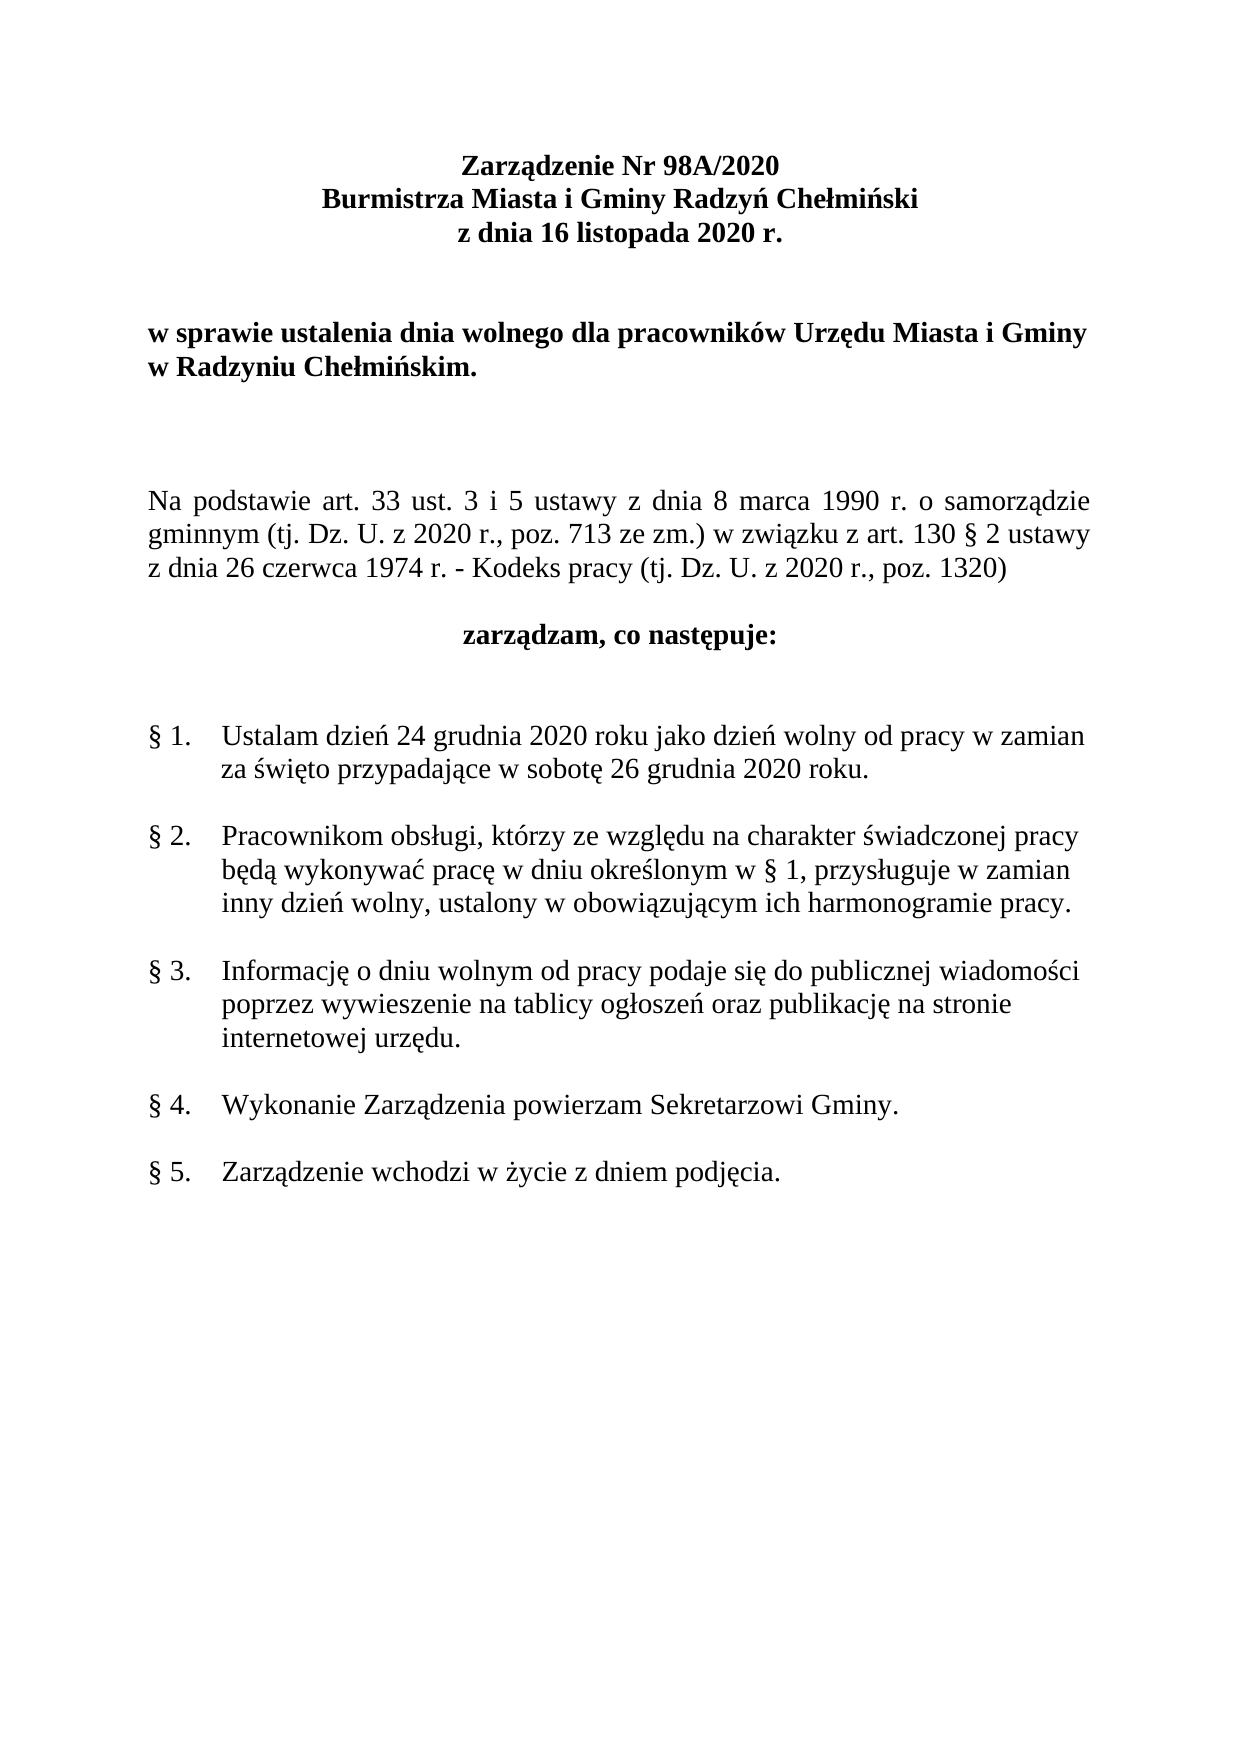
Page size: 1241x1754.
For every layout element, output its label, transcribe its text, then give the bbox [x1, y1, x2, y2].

text w Radzyniu Chełmińskim. [148, 349, 1093, 382]
text § 2. Pracownikom obsługi, którzy ze względu na charakter świadczonej pracy [148, 818, 1093, 852]
text § 4. Wykonanie Zarządzenia powierzam Sekretarzowi Gminy. [148, 1087, 1093, 1120]
text internetowej urzędu. [148, 1020, 1093, 1053]
text z dnia 16 listopada 2020 r. [148, 215, 1093, 248]
text Na podstawie art. 33 ust. 3 i 5 ustawy z dnia 8 marca 1990 r. o samorządzie gminnym (tj. Dz. U. z 2020 r., poz. 713 ze zm.) w związku z art. 130 § 2 ustawy z dnia 26 czerwca 1974 r. - Kodeks pracy (tj. Dz. U. z 2020 r., poz. 1320) [148, 483, 1093, 584]
text Burmistrza Miasta i Gminy Radzyń Chełmiński [148, 181, 1093, 215]
text poprzez wywieszenie na tablicy ogłoszeń oraz publikację na stronie [148, 986, 1093, 1020]
text § 1. Ustalam dzień 24 grudnia 2020 roku jako dzień wolny od pracy w zamian za święto przypadające w sobotę 26 grudnia 2020 roku. [148, 718, 1093, 785]
text zarządzam, co następuje: [148, 617, 1093, 651]
text § 5. Zarządzenie wchodzi w życie z dniem podjęcia. [148, 1154, 1093, 1187]
text § 3. Informację o dniu wolnym od pracy podaje się do publicznej wiadomości [148, 953, 1093, 986]
text Zarządzenie Nr 98A/2020 [148, 148, 1093, 181]
text w sprawie ustalenia dnia wolnego dla pracowników Urzędu Miasta i Gminy [148, 315, 1093, 349]
text inny dzień wolny, ustalony w obowiązującym ich harmonogramie pracy. [148, 886, 1093, 919]
text będą wykonywać pracę w dniu określonym w § 1, przysługuje w zamian [148, 852, 1093, 886]
